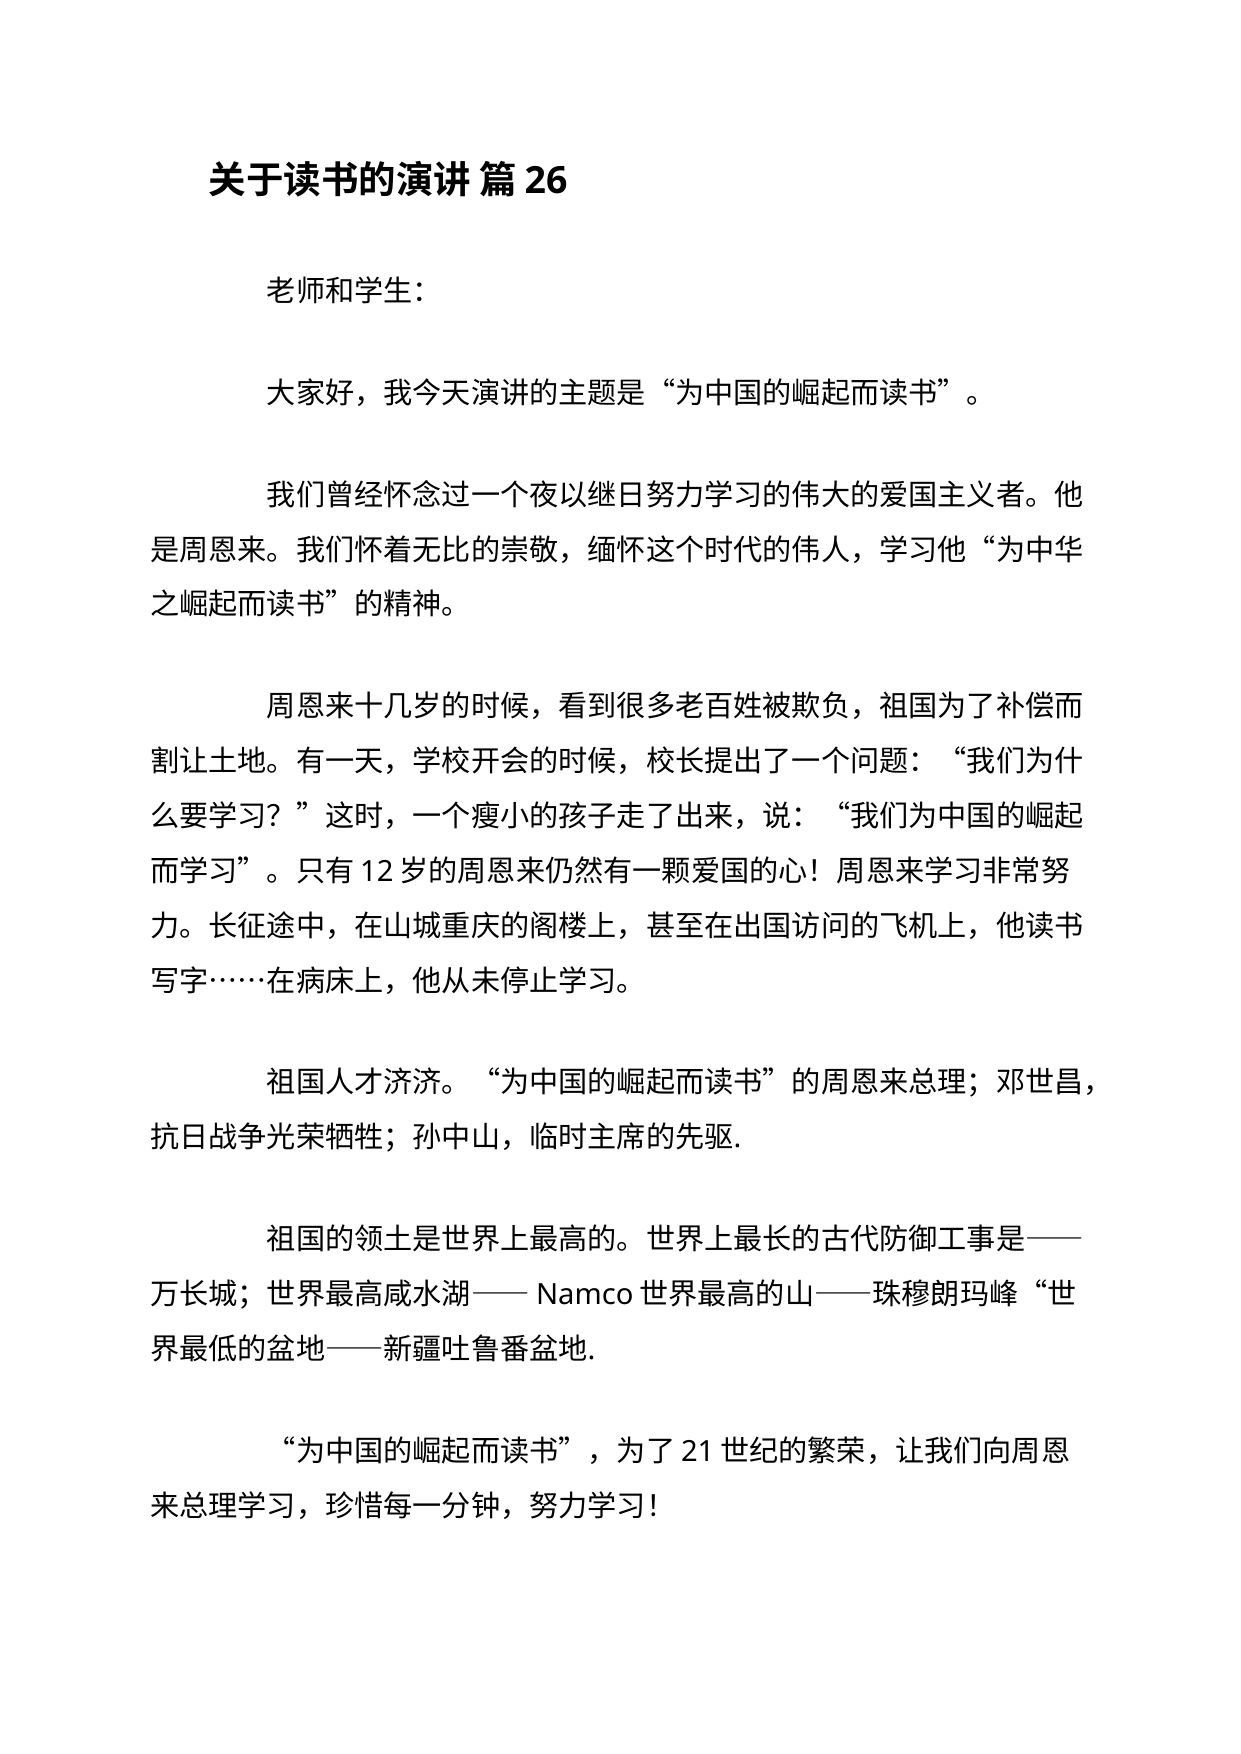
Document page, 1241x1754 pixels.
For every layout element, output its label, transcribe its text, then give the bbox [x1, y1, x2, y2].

text 祖国的领土是世界上最高的。世界上最长的古代防御工事是——万长城；世界最高咸水湖—— Namco世界最高的山——珠穆朗玛峰“世界最低的盆地——新疆吐鲁番盆地. [150, 1216, 1090, 1368]
text “为中国的崛起而读书”，为了21世纪的繁荣，让我们向周恩来总理学习，珍惜每一分钟，努力学习！ [150, 1428, 1090, 1525]
text 周恩来十几岁的时候，看到很多老百姓被欺负，祖国为了补偿而割让土地。有一天，学校开会的时候，校长提出了一个问题：“我们为什么要学习？”这时，一个瘦小的孩子走了出来，说：“我们为中国的崛起而学习”。只有12岁的周恩来仍然有一颗爱国的心！周恩来学习非常努力。长征途中，在山城重庆的阁楼上，甚至在出国访问的飞机上，他读书写字……在病床上，他从未停止学习。 [150, 683, 1090, 999]
text 老师和学生： [150, 268, 1090, 310]
text 我们曾经怀念过一个夜以继日努力学习的伟大的爱国主义者。他是周恩来。我们怀着无比的崇敬，缅怀这个时代的伟人，学习他“为中华之崛起而读书”的精神。 [150, 471, 1090, 623]
text 关于读书的演讲 篇26 [150, 150, 1090, 204]
text 祖国人才济济。“为中国的崛起而读书”的周恩来总理；邓世昌，抗日战争光荣牺牲；孙中山，临时主席的先驱. [150, 1059, 1090, 1156]
text 大家好，我今天演讲的主题是“为中国的崛起而读书”。 [150, 369, 1090, 412]
